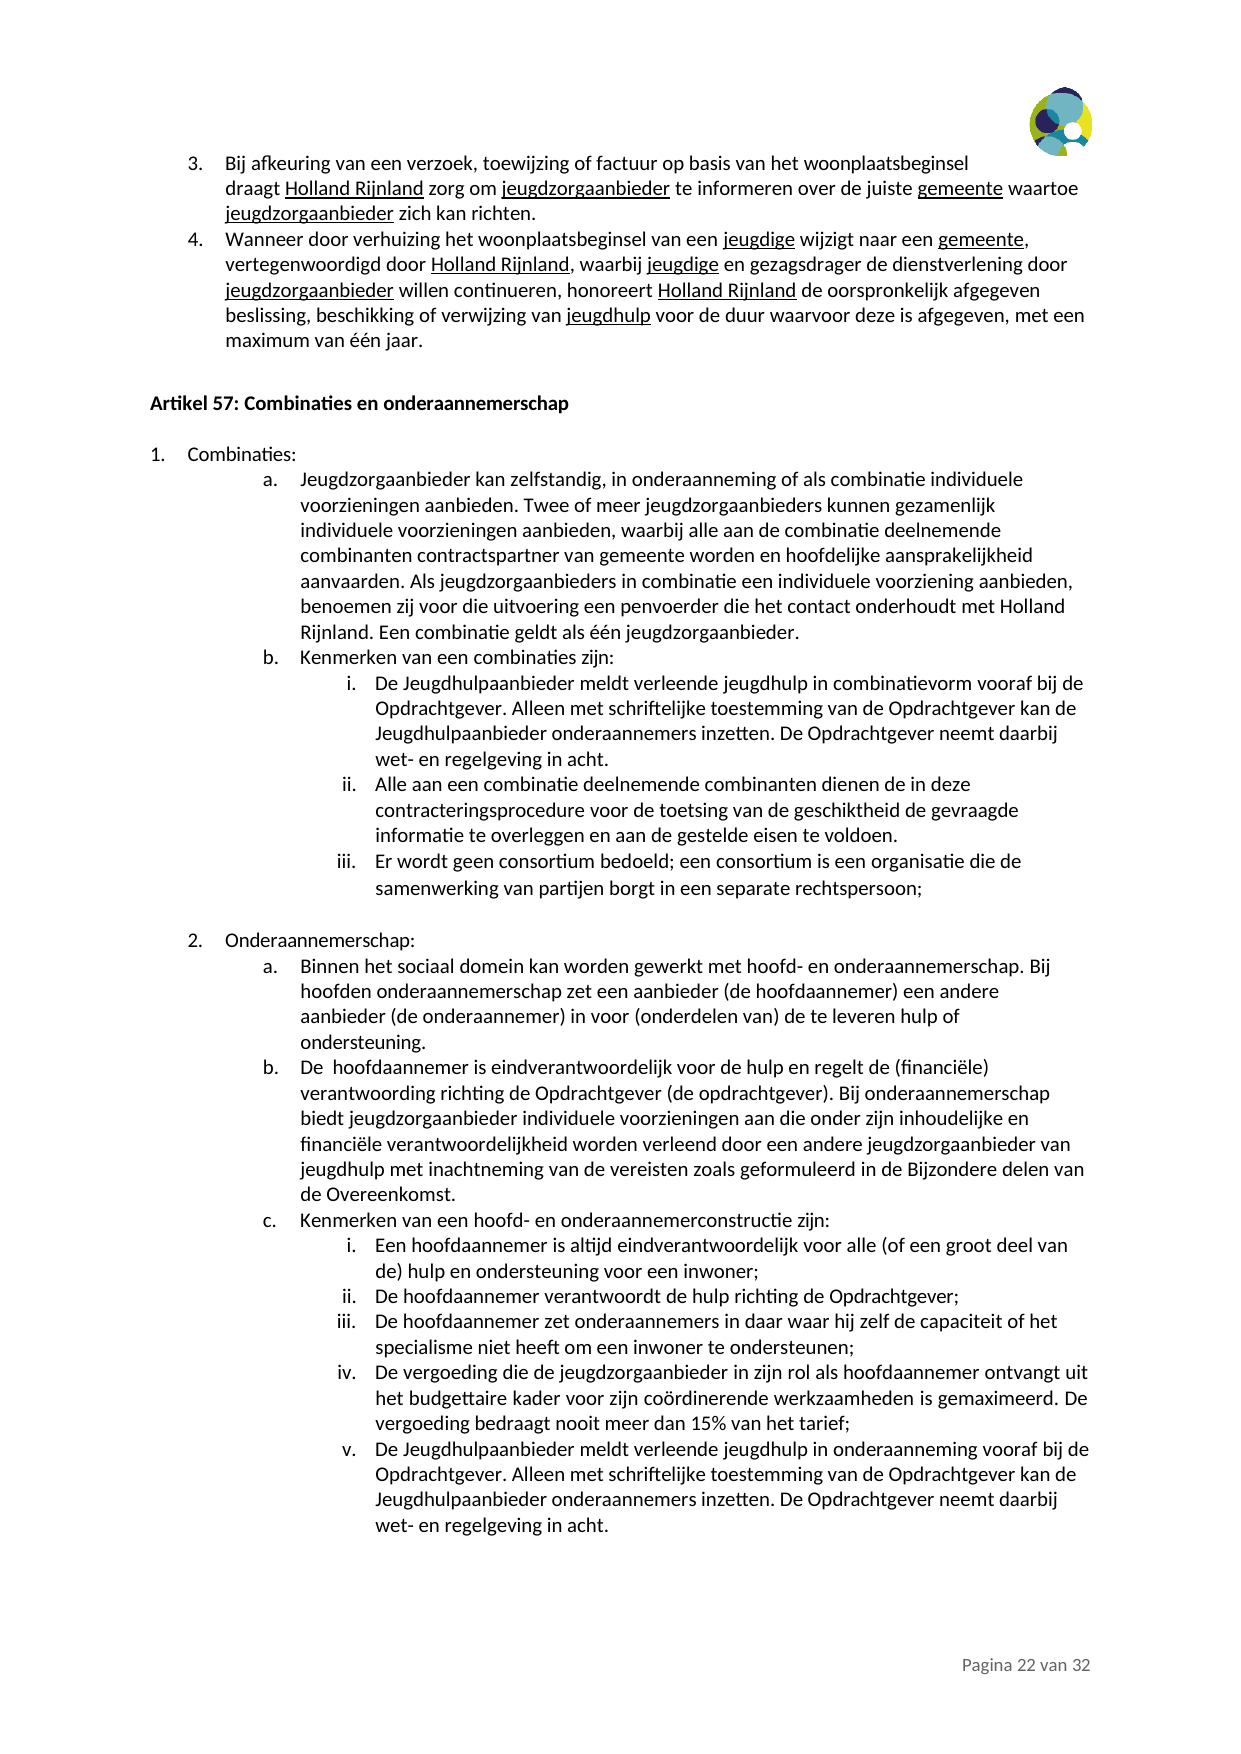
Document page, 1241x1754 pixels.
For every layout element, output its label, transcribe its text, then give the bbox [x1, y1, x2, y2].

list Bij afkeuring van een verzoek, toewijzing of factuur op basis van het woonplaatsbeginsel [187, 150, 1103, 175]
list De vergoeding die de jeugdzorgaanbieder in zijn rol als hoofdaannemer ontvangt uit het budgettaire kader voor zijn coördinerende werkzaamheden is gemaximeerd. De vergoeding bedraagt nooit meer dan 15% van het tarief; [337, 1359, 1088, 1436]
list Kenmerken van een combinaties zijn: [263, 644, 1103, 670]
list De hoofdaannemer is eindverantwoordelijk voor de hulp en regelt de (financiële) verantwoording richting de Opdrachtgever (de opdrachtgever). Bij onderaannemerschap biedt jeugdzorgaanbieder individuele voorzieningen aan die onder zijn inhoudelijke en financiële verantwoordelijkheid worden verleend door een andere jeugdzorgaanbieder van jeugdhulp met inachtneming van de vereisten zoals geformuleerd in de Bijzondere delen van de Overeenkomst. [263, 1054, 1086, 1207]
list De hoofdaannemer zet onderaannemers in daar waar hij zelf de capaciteit of het specialisme niet heeft om een inwoner te ondersteunen; [337, 1309, 1058, 1359]
list Kenmerken van een hoofd- en onderaannemerconstructie zijn: [263, 1207, 1103, 1232]
list Een hoofdaannemer is altijd eindverantwoordelijk voor alle (of een groot deel van de) hulp en ondersteuning voor een inwoner; [346, 1232, 1068, 1283]
list Er wordt geen consortium bedoeld; een consortium is een organisatie die de samenwerking van partijen borgt in een separate rechtspersoon; [337, 848, 1022, 901]
subtitle Artikel 57: Combinaties en onderaannemerschap [150, 391, 1103, 416]
list Jeugdzorgaanbieder kan zelfstandig, in onderaanneming of als combinatie individuele voorzieningen aanbieden. Twee of meer jeugdzorgaanbieders kunnen gezamenlijk individuele voorzieningen aanbieden, waarbij alle aan de combinatie deelnemende combinanten contractspartner van gemeente worden en hoofdelijke aansprakelijkheid aanvaarden. Als jeugdzorgaanbieders in combinatie een individuele voorziening aanbieden, benoemen zij voor die uitvoering een penvoerder die het contact onderhoudt met Holland Rijnland. Een combinatie geldt als één jeugdzorgaanbieder. [263, 466, 1073, 644]
list Onderaannemerschap: [187, 927, 1103, 953]
list Alle aan een combinatie deelnemende combinanten dienen de in deze contracteringsprocedure voor de toetsing van de geschiktheid de gevraagde informatie te overleggen en aan de gestelde eisen te voldoen. [342, 771, 1019, 848]
text draagt Holland Rijnland zorg om jeugdzorgaanbieder te informeren over de juiste gemeente waartoe jeugdzorgaanbieder zich kan richten. [225, 176, 1089, 226]
list De hoofdaannemer verantwoordt de hulp richting de Opdrachtgever; [342, 1283, 1103, 1309]
list De Jeugdhulpaanbieder meldt verleende jeugdhulp in combinatievorm vooraf bij de Opdrachtgever. Alleen met schriftelijke toestemming van de Opdrachtgever kan de Jeugdhulpaanbieder onderaannemers inzetten. De Opdrachtgever neemt daarbij wet- en regelgeving in acht. [346, 670, 1084, 771]
picture [1029, 87, 1092, 150]
list Wanneer door verhuizing het woonplaatsbeginsel van een jeugdige wijzigt naar een gemeente, vertegenwoordigd door Holland Rijnland, waarbij jeugdige en gezagsdrager de dienstverlening door jeugdzorgaanbieder willen continueren, honoreert Holland Rijnland de oorspronkelijk afgegeven beslissing, beschikking of verwijzing van jeugdhulp voor de duur waarvoor deze is afgegeven, met een maximum van één jaar. [188, 226, 1086, 353]
list Binnen het sociaal domein kan worden gewerkt met hoofd- en onderaannemerschap. Bij hoofden onderaannemerschap zet een aanbieder (de hoofdaannemer) een andere aanbieder (de onderaannemer) in voor (onderdelen van) de te leveren hulp of ondersteuning. [263, 953, 1051, 1054]
list De Jeugdhulpaanbieder meldt verleende jeugdhulp in onderaanneming vooraf bij de Opdrachtgever. Alleen met schriftelijke toestemming van de Opdrachtgever kan de Jeugdhulpaanbieder onderaannemers inzetten. De Opdrachtgever neemt daarbij wet- en regelgeving in acht. [342, 1436, 1090, 1537]
list Combinaties: [150, 441, 1103, 466]
